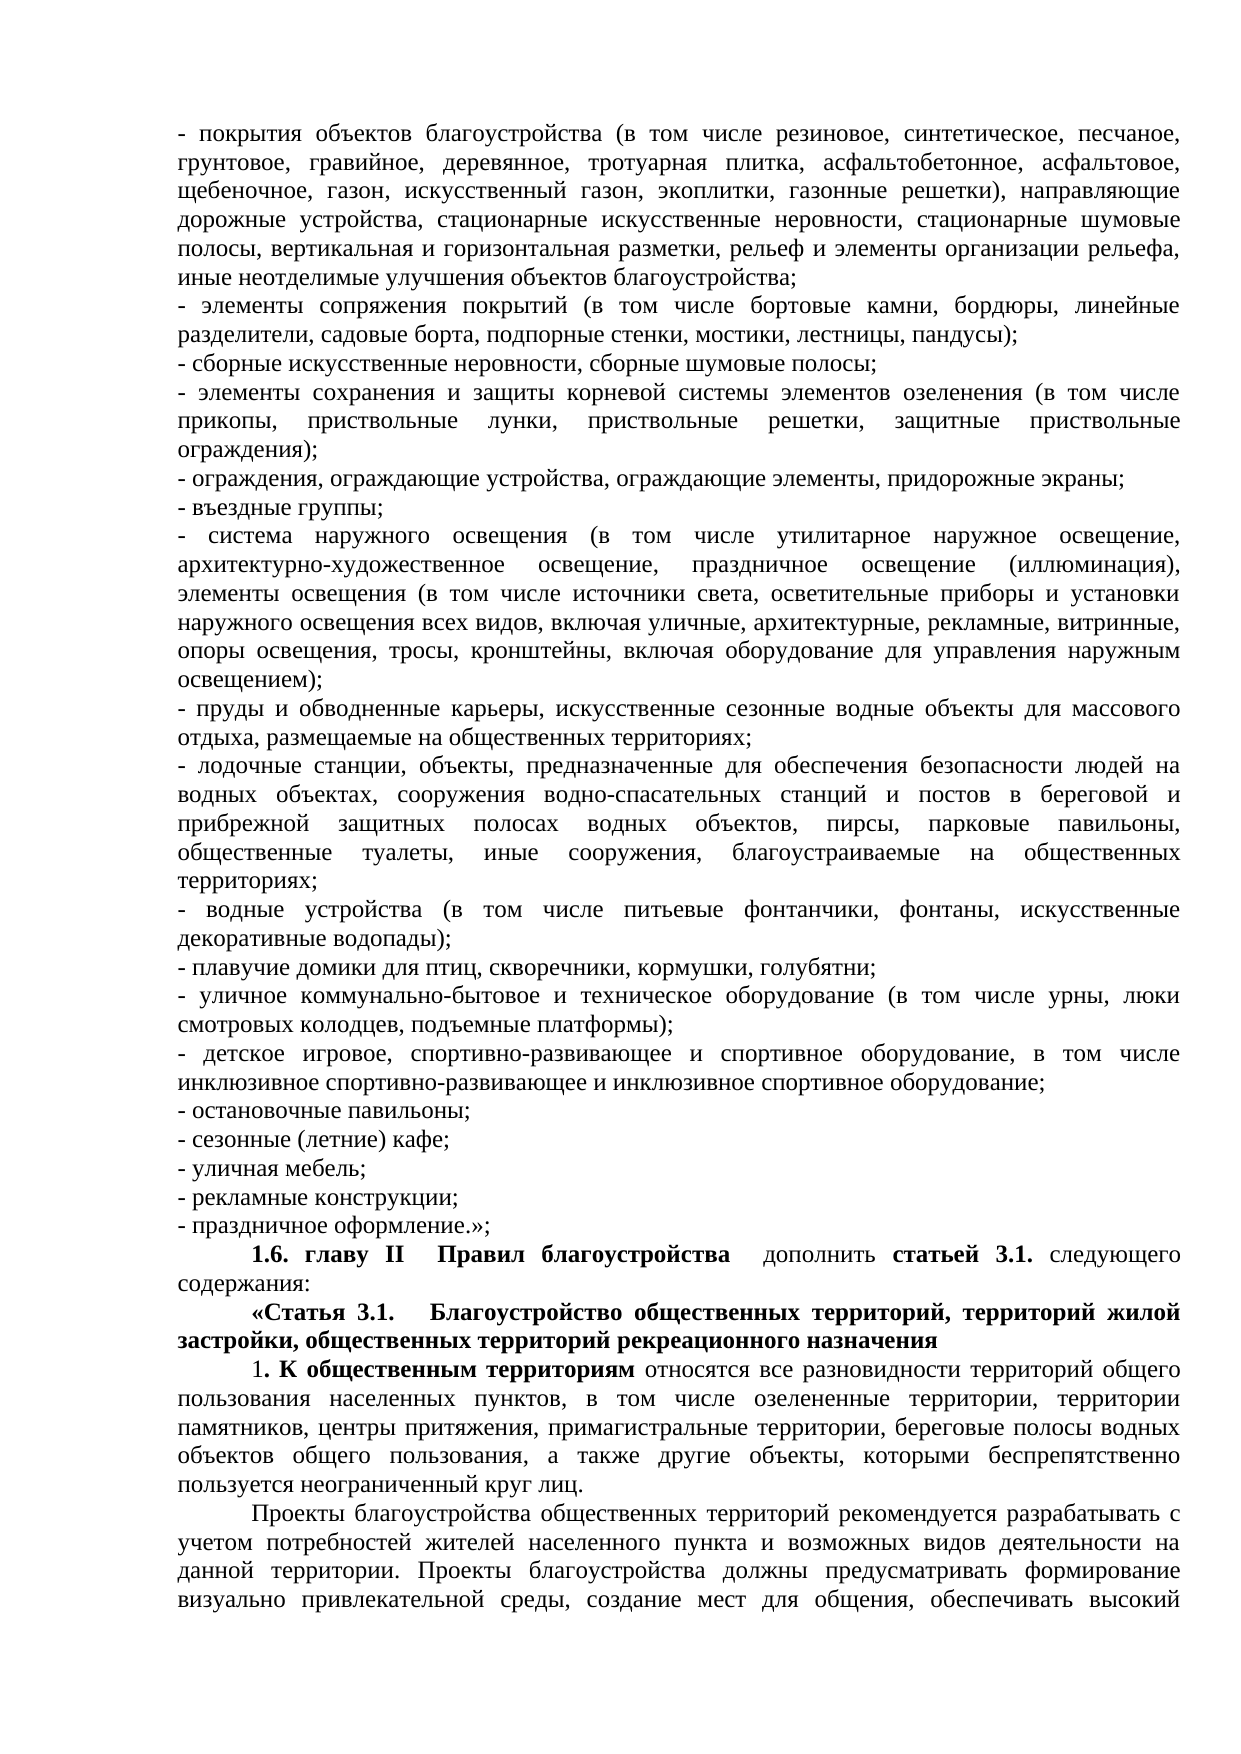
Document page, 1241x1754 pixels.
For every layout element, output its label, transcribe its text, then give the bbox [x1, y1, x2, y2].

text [177, 1498, 1181, 1613]
text - лодочные станции, объекты, предназначенные для обеспечения безопасности людей на водных объектах, сооружения водно-спасательных станций и постов в береговой и прибрежной защитных полосах водных объектов, пирсы, парковые павильоны, общественные туалеты, иные сооружения, благоустраиваемые на общественных территориях; [177, 751, 1181, 894]
text «Статья 3.1. Благоустройство общественных территорий, территорий жилой застройки, общественных территорий рекреационного назначения [177, 1297, 1181, 1354]
text 1.6. главу II Правил благоустройства дополнить статьей 3.1. следующего содержания: [177, 1239, 1181, 1297]
text - детское игровое, спортивно-развивающее и спортивное оборудование, в том числе инклюзивное спортивно-развивающее и инклюзивное спортивное оборудование; [177, 1038, 1181, 1096]
text - остановочные павильоны; [177, 1096, 1181, 1124]
text 1. К общественным территориям относятся все разновидности территорий общего пользования населенных пунктов, в том числе озелененные территории, территории памятников, центры притяжения, примагистральные территории, береговые полосы водных объектов общего пользования, а также другие объекты, которыми беспрепятственно пользуется неограниченный круг лиц. [177, 1354, 1181, 1498]
text - пруды и обводненные карьеры, искусственные сезонные водные объекты для массового отдыха, размещаемые на общественных территориях; [177, 693, 1181, 751]
text - элементы сопряжения покрытий (в том числе бортовые камни, бордюры, линейные разделители, садовые борта, подпорные стенки, мостики, лестницы, пандусы); [177, 291, 1181, 348]
text - сезонные (летние) кафе; [177, 1124, 1181, 1153]
text - покрытия объектов благоустройства (в том числе резиновое, синтетическое, песчаное, грунтовое, гравийное, деревянное, тротуарная плитка, асфальтобетонное, асфальтовое, щебеночное, газон, искусственный газон, экоплитки, газонные решетки), направляющие дорожные устройства, стационарные искусственные неровности, стационарные шумовые полосы, вертикальная и горизонтальная разметки, рельеф и элементы организации рельефа, иные неотделимые улучшения объектов благоустройства; [177, 118, 1181, 291]
text - ограждения, ограждающие устройства, ограждающие элементы, придорожные экраны; [177, 463, 1181, 492]
text - плавучие домики для птиц, скворечники, кормушки, голубятни; [177, 952, 1181, 981]
text - уличное коммунально-бытовое и техническое оборудование (в том числе урны, люки смотровых колодцев, подъемные платформы); [177, 981, 1181, 1038]
text - элементы сохранения и защиты корневой системы элементов озеленения (в том числе прикопы, приствольные лунки, приствольные решетки, защитные приствольные ограждения); [177, 377, 1181, 463]
text - сборные искусственные неровности, сборные шумовые полосы; [177, 348, 1181, 377]
text - въездные группы; [177, 492, 1181, 521]
text - система наружного освещения (в том числе утилитарное наружное освещение, архитектурно-художественное освещение, праздничное освещение (иллюминация), элементы освещения (в том числе источники света, осветительные приборы и установки наружного освещения всех видов, включая уличные, архитектурные, рекламные, витринные, опоры освещения, тросы, кронштейны, включая оборудование для управления наружным освещением); [177, 521, 1181, 693]
text - уличная мебель; [177, 1153, 1181, 1182]
text - рекламные конструкции; [177, 1182, 1181, 1211]
text - праздничное оформление.»; [177, 1211, 1181, 1239]
text - водные устройства (в том числе питьевые фонтанчики, фонтаны, искусственные декоративные водопады); [177, 894, 1181, 952]
